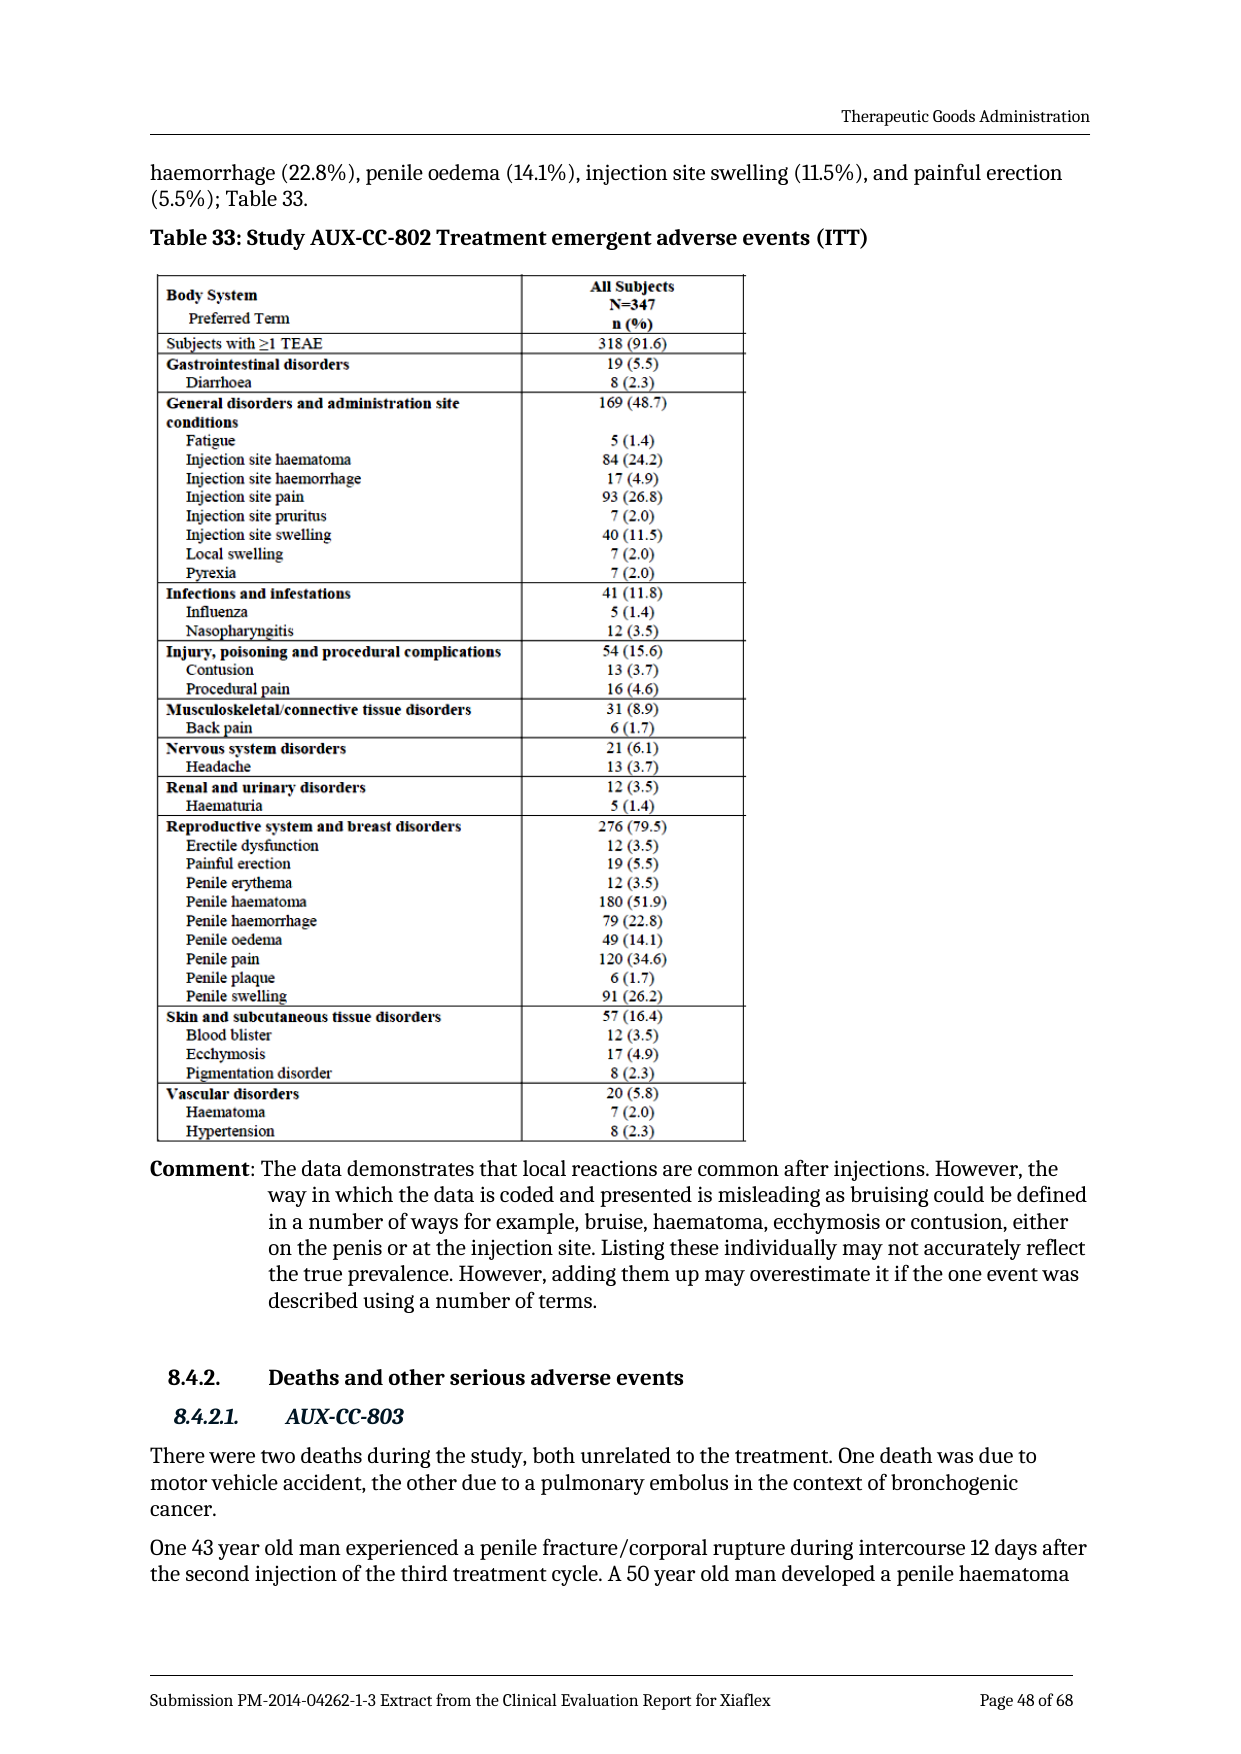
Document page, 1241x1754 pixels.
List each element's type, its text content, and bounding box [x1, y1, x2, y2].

text Comment: The data demonstrates that local reactions are common after injections. However, the way in which the data is coded and presented is misleading as bruising could be defined in a number of ways for example, bruise, haematoma, ecchymosis or contusion, either on the penis or at the injection site. Listing these individually may not accurately reflect the true prevalence. However, adding them up may overestimate it if the one event was described using a number of terms. [150, 1156, 1090, 1314]
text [150, 1534, 1090, 1587]
text There were two deaths during the study, both unrelated to the treatment. One death was due to motor vehicle accident, the other due to a pulmonary embolus in the context of bronchogenic cancer. [150, 1443, 1090, 1522]
subtitle AUX-CC-803 [174, 1404, 1090, 1430]
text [150, 160, 1090, 212]
title Table 33: Study AUX-CC-802 Treatment emergent adverse events (ITT) [150, 225, 1090, 251]
subtitle Deaths and other serious adverse events [168, 1365, 1090, 1392]
